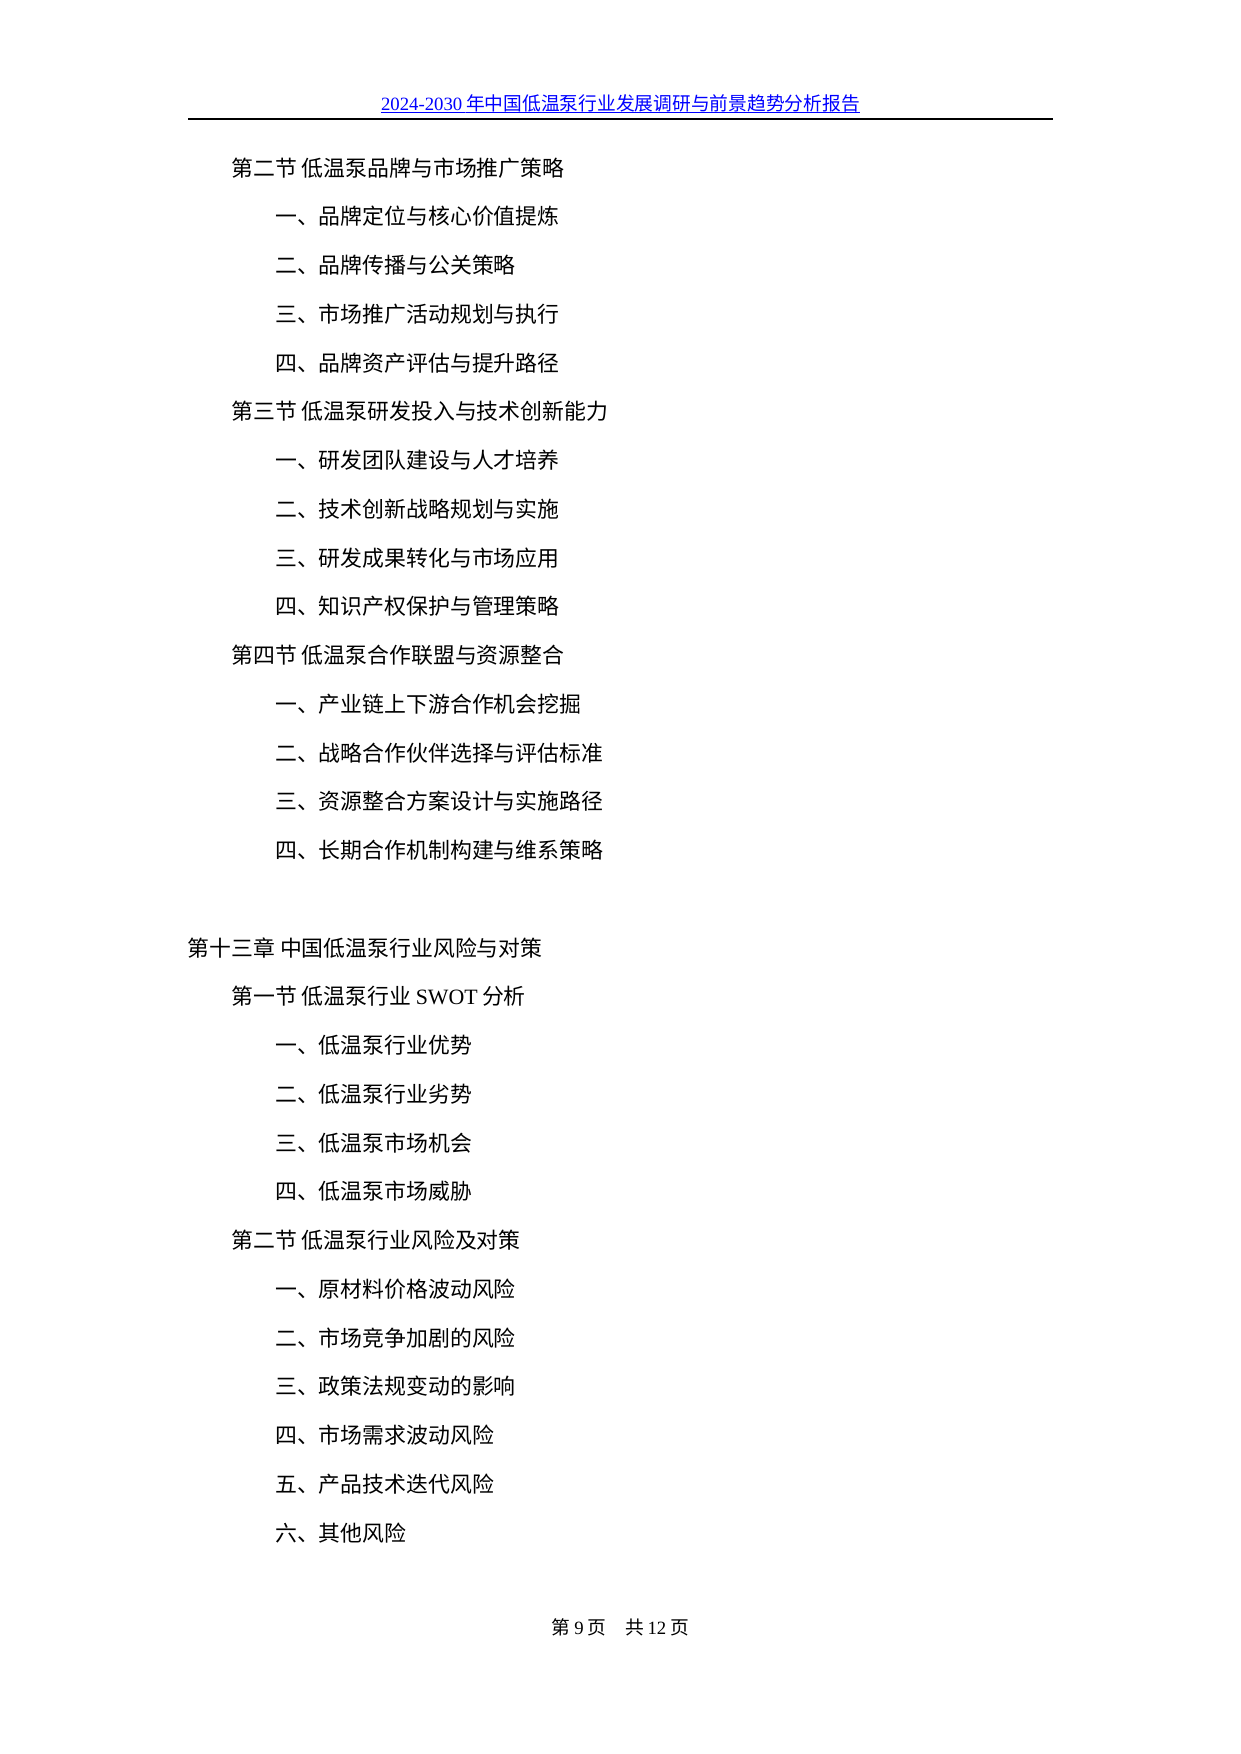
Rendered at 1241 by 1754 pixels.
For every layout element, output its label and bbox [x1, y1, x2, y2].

text [187, 150, 1053, 1548]
